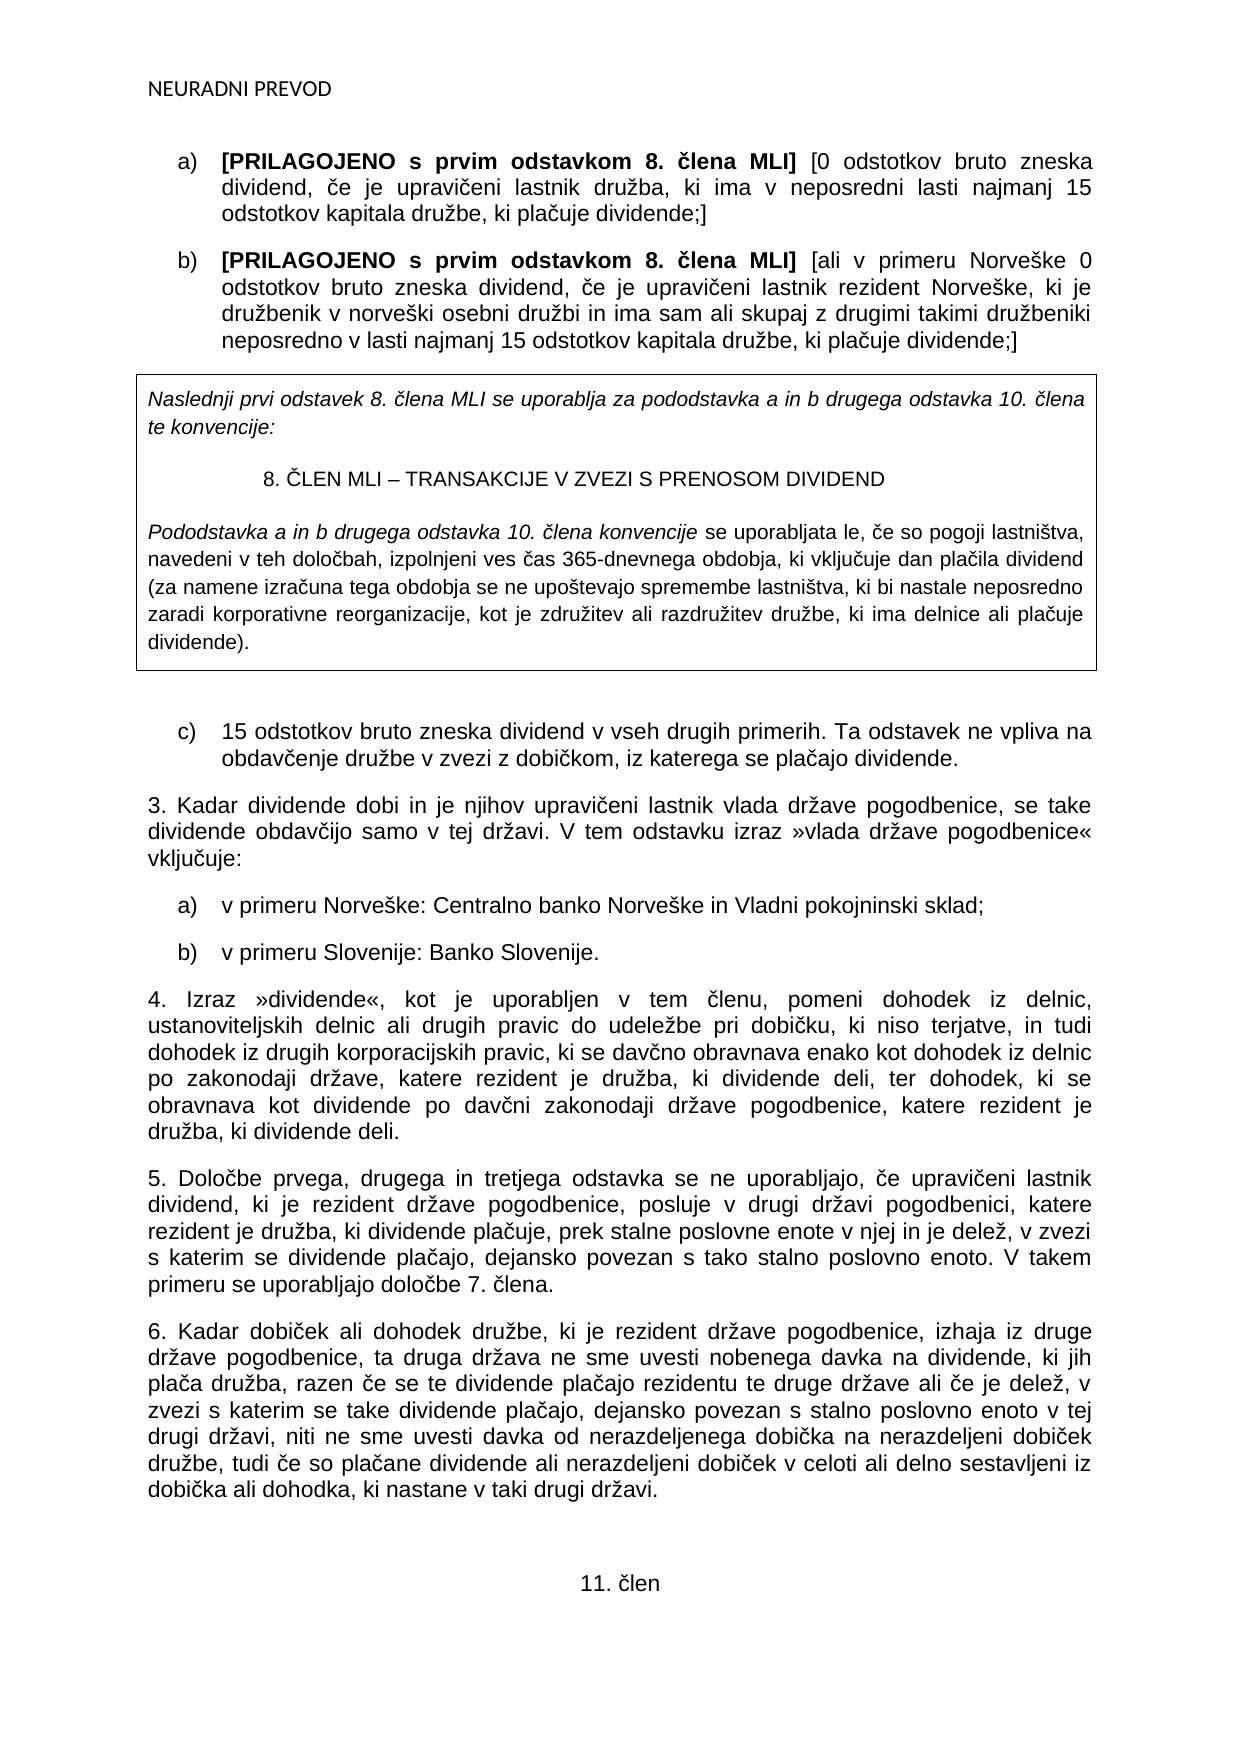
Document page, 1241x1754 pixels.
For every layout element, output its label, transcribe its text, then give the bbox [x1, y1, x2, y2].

text a) v primeru Norveške: Centralno banko Norveške in Vladni pokojninski sklad; [177, 892, 1093, 918]
text 6. Kadar dobiček ali dohodek družbe, ki je rezident države pogodbenice, izhaja iz druge države pogodbenice, ta druga država ne sme uvesti nobenega davka na dividende, ki jih plača družba, razen če se te dividende plačajo rezidentu te druge države ali če je delež, v zvezi s katerim se take dividende plačajo, dejansko povezan s stalno poslovno enoto v tej drugi državi, niti ne sme uvesti davka od nerazdeljenega dobička na nerazdeljeni dobiček družbe, tudi če so plačane dividende ali nerazdeljeni dobiček v celoti ali delno sestavljeni iz dobička ali dohodka, ki nastane v taki drugi državi. [148, 1318, 1093, 1502]
text 5. Določbe prvega, drugega in tretjega odstavka se ne uporabljajo, če upravičeni lastnik dividend, ki je rezident države pogodbenice, posluje v drugi državi pogodbenici, katere rezident je družba, ki dividende plačuje, prek stalne poslovne enote v njej in je delež, v zvezi s katerim se dividende plačajo, dejansko povezan s tako stalno poslovno enoto. V takem primeru se uporabljajo določbe 7. člena. [148, 1165, 1093, 1297]
text b) v primeru Slovenije: Banko Slovenije. [177, 939, 1093, 965]
text 4. Izraz »dividende«, kot je uporabljen v tem členu, pomeni dohodek iz delnic, ustanoviteljskih delnic ali drugih pravic do udeležbe pri dobičku, ki niso terjatve, in tudi dohodek iz drugih korporacijskih pravic, ki se davčno obravnava enako kot dohodek iz delnic po zakonodaji države, katere rezident je družba, ki dividende deli, ter dohodek, ki se obravnava kot dividende po davčni zakonodaji države pogodbenice, katere rezident je družba, ki dividende deli. [148, 986, 1093, 1144]
text b) [PRILAGOJENO s prvim odstavkom 8. člena MLI] [ali v primeru Norveške 0 odstotkov bruto zneska dividend, če je upravičeni lastnik rezident Norveške, ki je družbenik v norveški osebni družbi in ima sam ali skupaj z drugimi takimi družbeniki neposredno v lasti najmanj 15 odstotkov kapitala družbe, ki plačuje dividende;] [177, 247, 1093, 353]
text a) [PRILAGOJENO s prvim odstavkom 8. člena MLI] [0 odstotkov bruto zneska dividend, če je upravičeni lastnik družba, ki ima v neposredni lasti najmanj 15 odstotkov kapitala družbe, ki plačuje dividende;] [177, 148, 1093, 227]
text 11. člen [148, 1570, 1093, 1597]
text 3. Kadar dividende dobi in je njihov upravičeni lastnik vlada države pogodbenice, se take dividende obdavčijo samo v tej državi. V tem odstavku izraz »vlada države pogodbenice« vključuje: [148, 792, 1093, 871]
table_header Naslednji prvi odstavek 8. člena MLI se uporablja za pododstavka a in b drugega odstavka 10. člena te konvencije: 8. ČLEN MLI – TRANSAKCIJE V ZVEZI S PRENOSOM DIVIDEND Pododstavka a in b drugega odstavka 10. člena konvencije se uporabljata le, če so pogoji lastništva, navedeni v teh določbah, izpolnjeni ves čas 365-dnevnega obdobja, ki vključuje dan plačila dividend (za namene izračuna tega obdobja se ne upoštevajo spremembe lastništva, ki bi nastale neposredno zaradi korporativne reorganizacije, kot je združitev ali razdružitev družbe, ki ima delnice ali plačuje dividende). [137, 375, 1096, 670]
text c) 15 odstotkov bruto zneska dividend v vseh drugih primerih. Ta odstavek ne vpliva na obdavčenje družbe v zvezi z dobičkom, iz katerega se plačajo dividende. [177, 718, 1093, 771]
